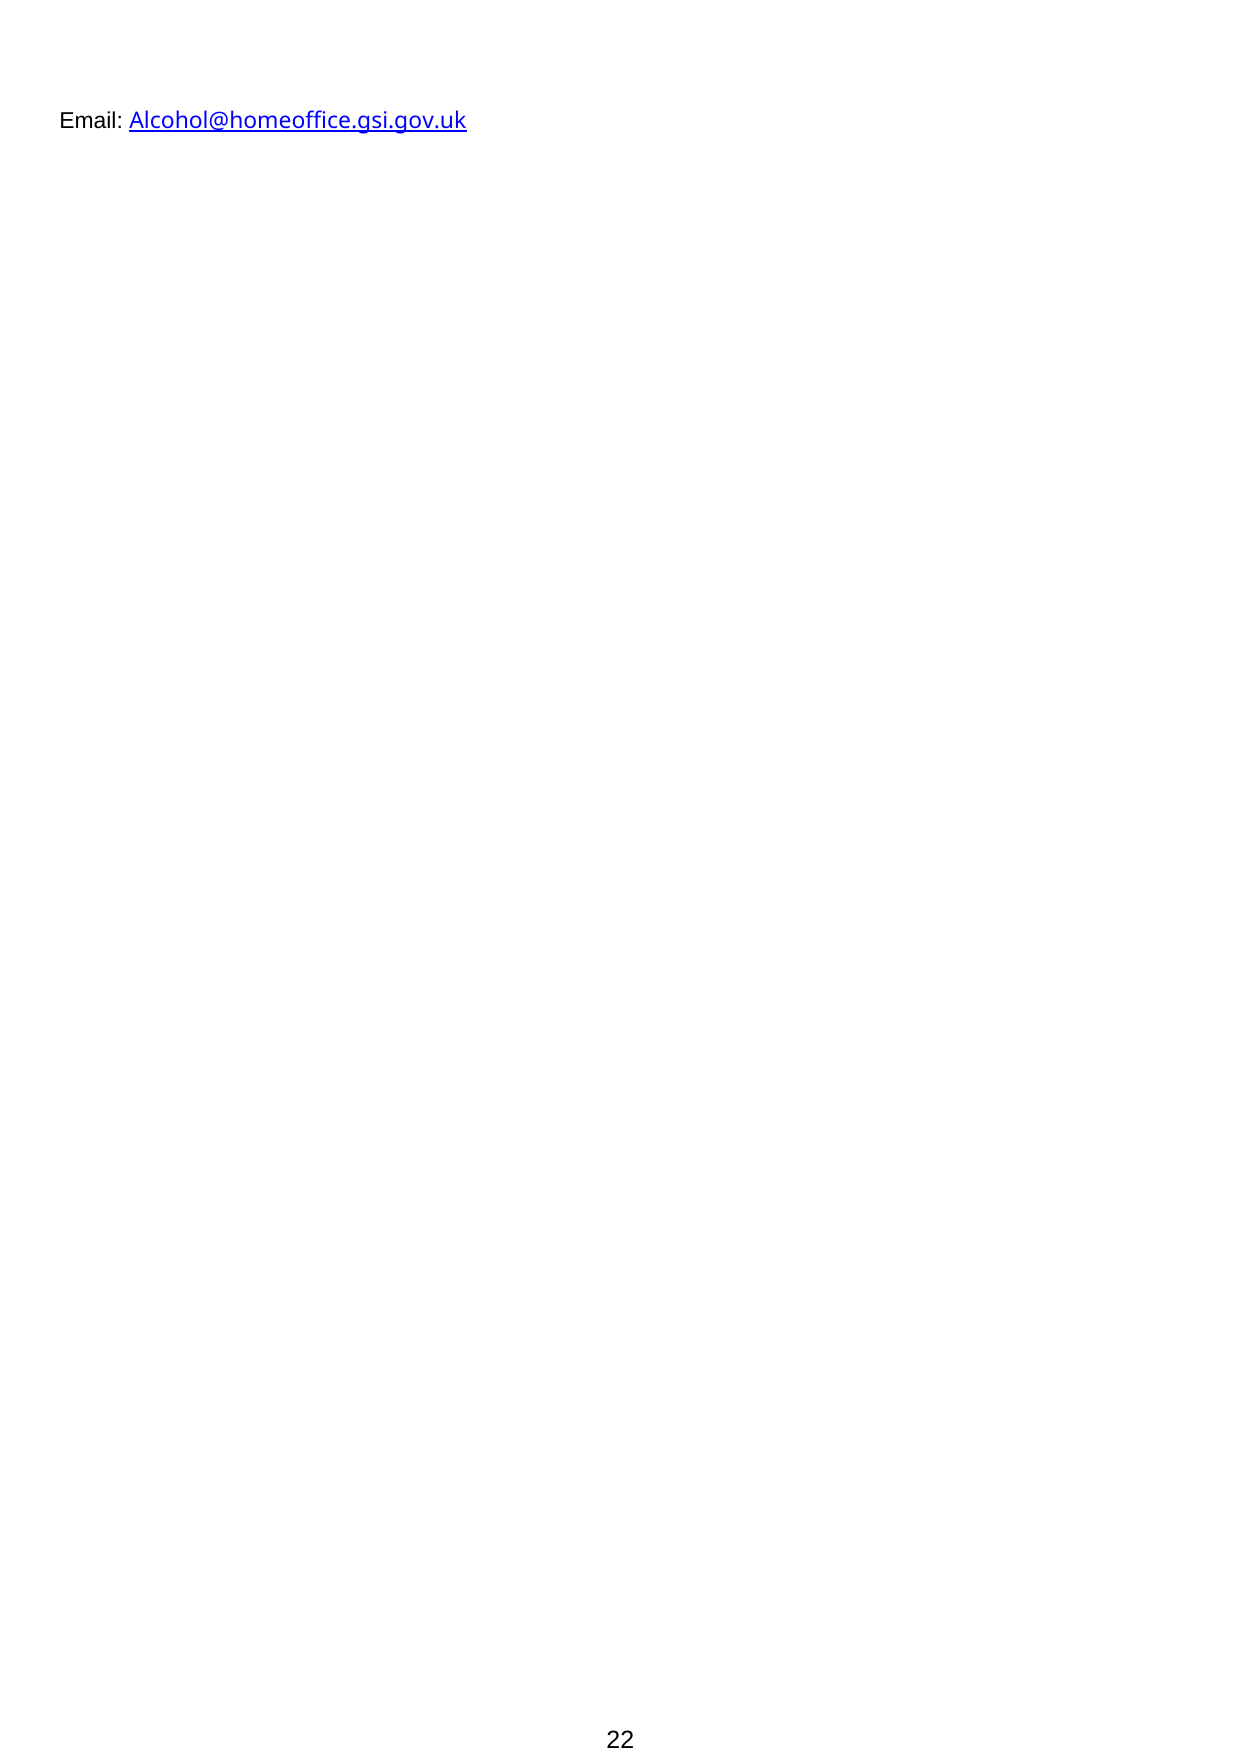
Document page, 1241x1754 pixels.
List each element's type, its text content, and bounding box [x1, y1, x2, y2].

text Email: Alcohol@homeoffice.gsi.gov.uk [59, 104, 583, 135]
